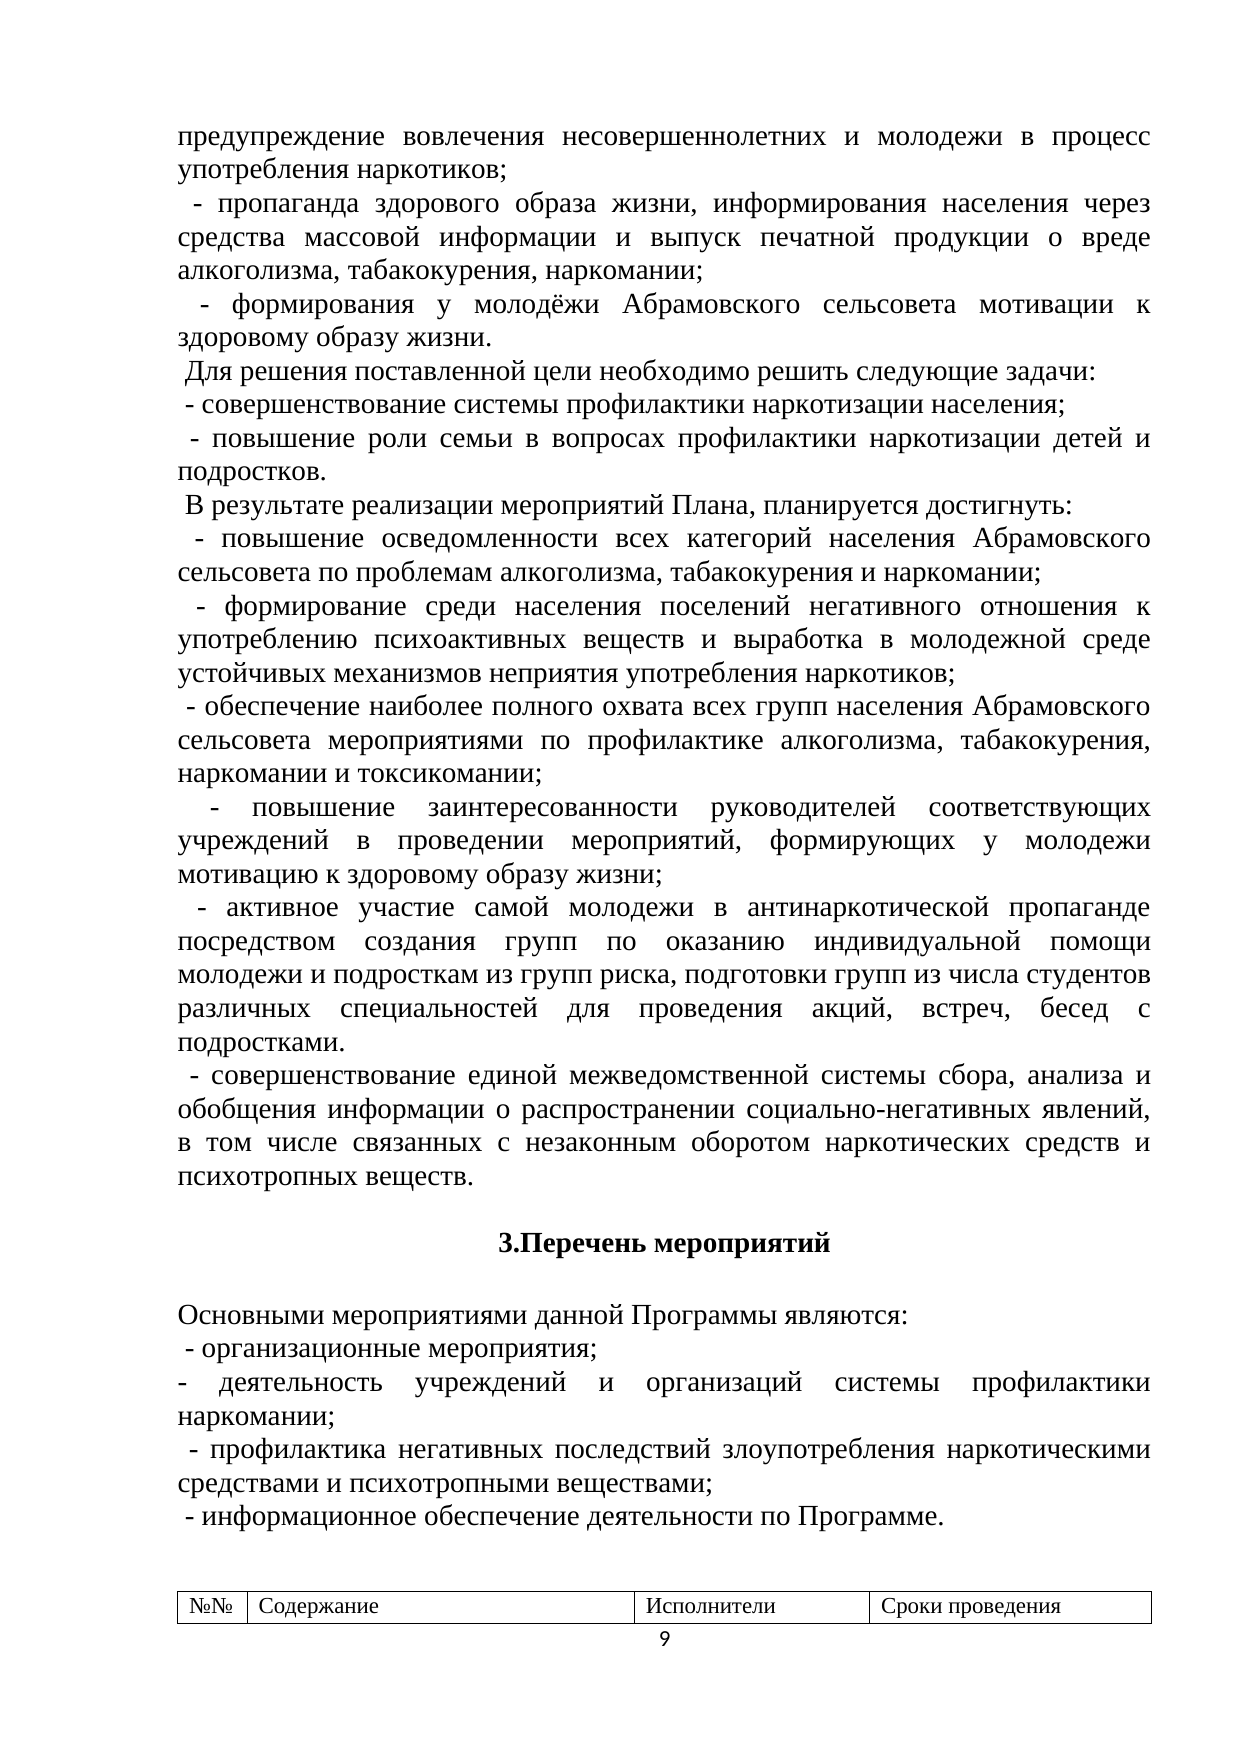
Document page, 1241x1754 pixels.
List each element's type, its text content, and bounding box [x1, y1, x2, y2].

table_header №№ [178, 1592, 247, 1623]
text - совершенствование единой межведомственной системы сбора, анализа и обобщения информации о распространении социально-негативных явлений, в том числе связанных с незаконным оборотом наркотических средств и психотропных веществ. [177, 1057, 1152, 1191]
text 3.Перечень мероприятий [177, 1225, 1152, 1258]
text - совершенствование системы профилактики наркотизации населения; [177, 386, 1152, 420]
text - деятельность учреждений и организаций системы профилактики наркомании; [177, 1364, 1152, 1431]
text - повышение роли семьи в вопросах профилактики наркотизации детей и подростков. [177, 420, 1152, 487]
text - профилактика негативных последствий злоупотребления наркотическими средствами и психотропными веществами; [177, 1431, 1152, 1498]
text - обеспечение наиболее полного охвата всех групп населения Абрамовского сельсовета мероприятиями по профилактике алкоголизма, табакокурения, наркомании и токсикомании; [177, 688, 1152, 789]
table_header Содержание [248, 1592, 634, 1623]
text - активное участие самой молодежи в антинаркотической пропаганде посредством создания групп по оказанию индивидуальной помощи молодежи и подросткам из групп риска, подготовки групп из числа студентов различных специальностей для проведения акций, встреч, бесед с подростками. [177, 889, 1152, 1057]
text - формирование среди населения поселений негативного отношения к употреблению психоактивных веществ и выработка в молодежной среде устойчивых механизмов неприятия употребления наркотиков; [177, 588, 1152, 688]
text - организационные мероприятия; [177, 1331, 1152, 1364]
text - формирования у молодёжи Абрамовского сельсовета мотивации к здоровому образу жизни. [177, 286, 1152, 353]
text Основными мероприятиями данной Программы являются: [177, 1297, 1152, 1331]
text - повышение заинтересованности руководителей соответствующих учреждений в проведении мероприятий, формирующих у молодежи мотивацию к здоровому образу жизни; [177, 789, 1152, 889]
text Для решения поставленной цели необходимо решить следующие задачи: [177, 353, 1152, 386]
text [177, 118, 1152, 185]
text - информационное обеспечение деятельности по Программе. [177, 1498, 1152, 1532]
text - пропаганда здорового образа жизни, информирования населения через средства массовой информации и выпуск печатной продукции о вреде алкоголизма, табакокурения, наркомании; [177, 185, 1152, 286]
text - повышение осведомленности всех категорий населения Абрамовского сельсовета по проблемам алкоголизма, табакокурения и наркомании; [177, 521, 1152, 588]
text В результате реализации мероприятий Плана, планируется достигнуть: [177, 487, 1152, 521]
table_header Сроки проведения [870, 1592, 1151, 1623]
table_header Исполнители [635, 1592, 869, 1623]
